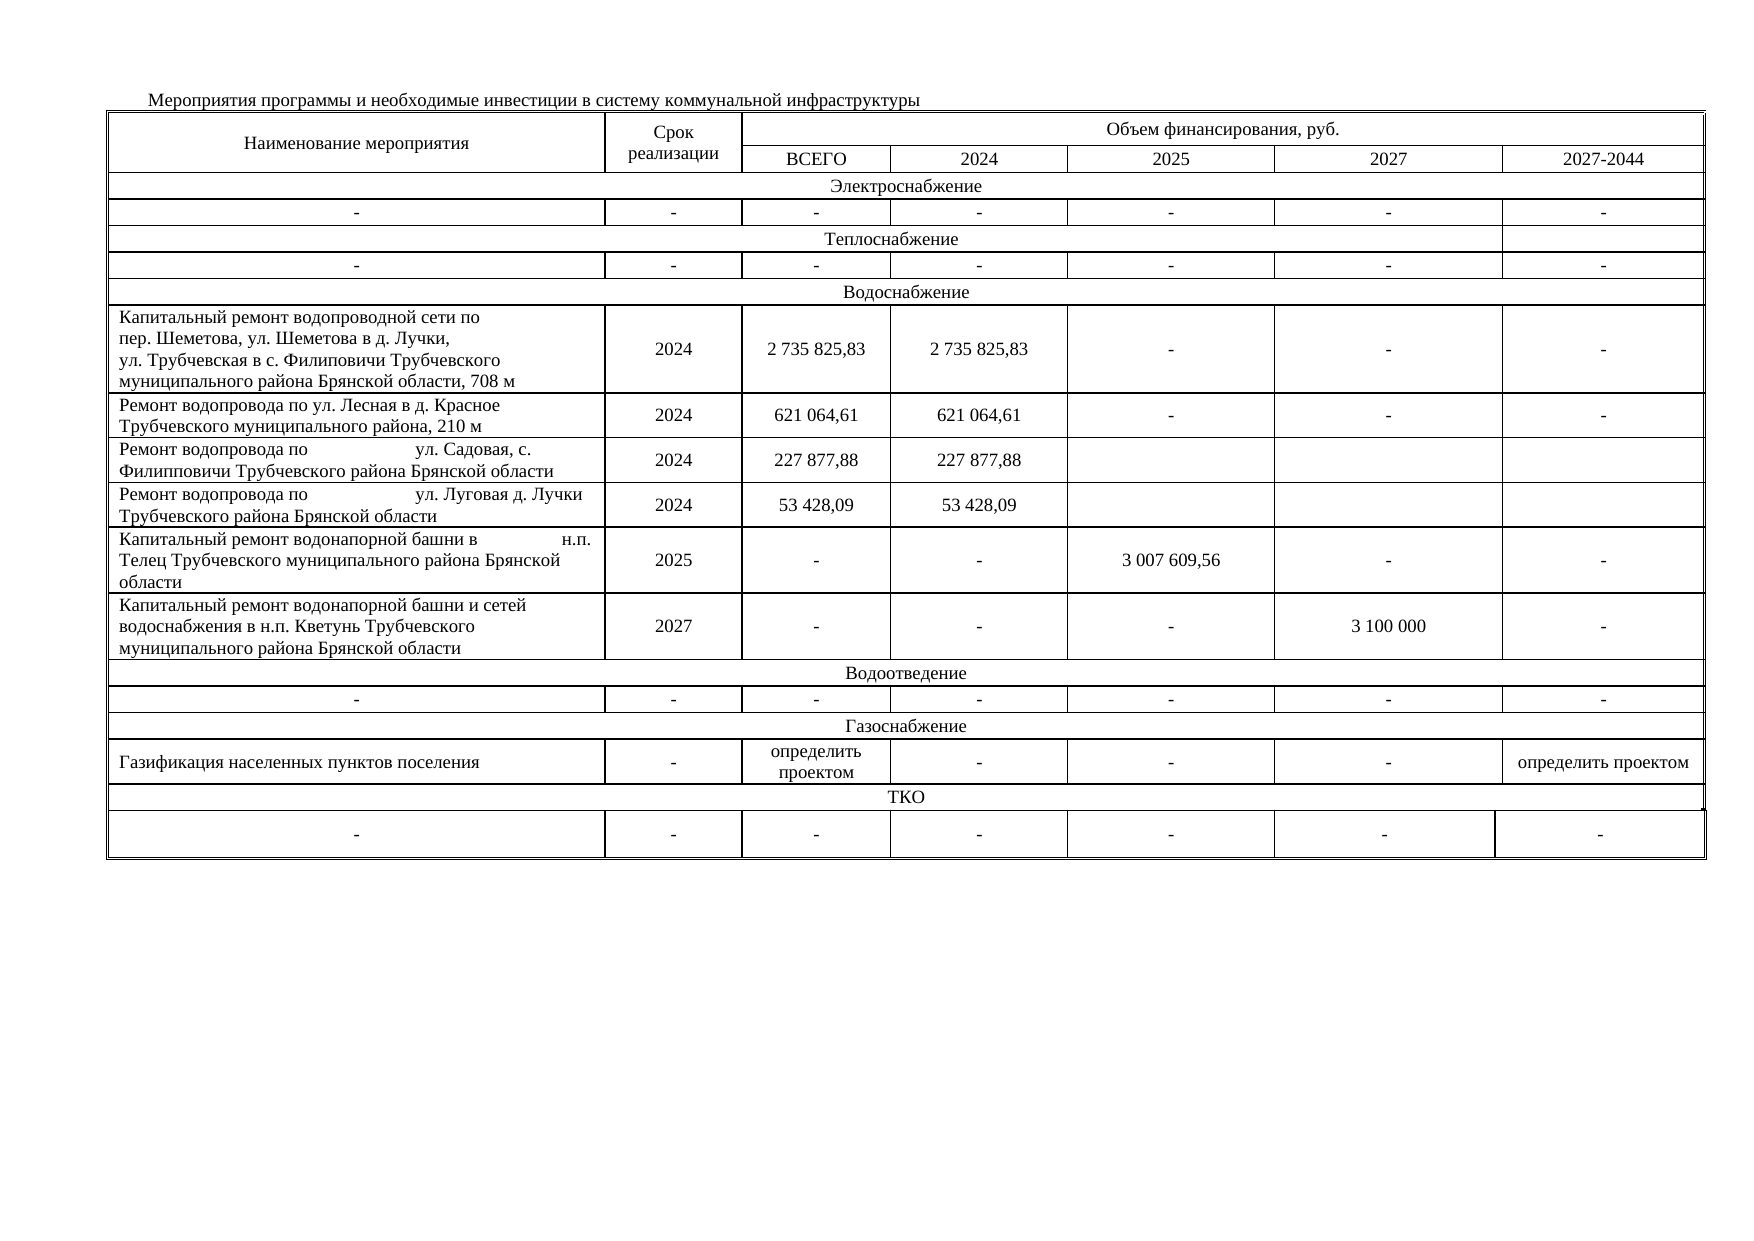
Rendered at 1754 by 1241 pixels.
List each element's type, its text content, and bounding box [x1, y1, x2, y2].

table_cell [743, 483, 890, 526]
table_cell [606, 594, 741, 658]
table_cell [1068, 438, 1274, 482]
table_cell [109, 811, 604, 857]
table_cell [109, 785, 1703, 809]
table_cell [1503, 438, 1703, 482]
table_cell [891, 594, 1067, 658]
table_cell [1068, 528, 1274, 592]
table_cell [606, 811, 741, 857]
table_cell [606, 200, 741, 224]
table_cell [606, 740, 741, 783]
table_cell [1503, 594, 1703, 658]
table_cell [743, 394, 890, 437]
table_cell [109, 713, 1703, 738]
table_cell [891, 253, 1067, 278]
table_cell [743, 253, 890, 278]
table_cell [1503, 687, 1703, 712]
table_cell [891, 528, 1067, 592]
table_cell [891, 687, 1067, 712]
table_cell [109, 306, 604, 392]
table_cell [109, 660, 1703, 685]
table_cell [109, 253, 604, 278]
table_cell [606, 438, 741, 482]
text Мероприятия программы и необходимые инвестиции в систему коммунальной инфраструктуры [148, 89, 1665, 110]
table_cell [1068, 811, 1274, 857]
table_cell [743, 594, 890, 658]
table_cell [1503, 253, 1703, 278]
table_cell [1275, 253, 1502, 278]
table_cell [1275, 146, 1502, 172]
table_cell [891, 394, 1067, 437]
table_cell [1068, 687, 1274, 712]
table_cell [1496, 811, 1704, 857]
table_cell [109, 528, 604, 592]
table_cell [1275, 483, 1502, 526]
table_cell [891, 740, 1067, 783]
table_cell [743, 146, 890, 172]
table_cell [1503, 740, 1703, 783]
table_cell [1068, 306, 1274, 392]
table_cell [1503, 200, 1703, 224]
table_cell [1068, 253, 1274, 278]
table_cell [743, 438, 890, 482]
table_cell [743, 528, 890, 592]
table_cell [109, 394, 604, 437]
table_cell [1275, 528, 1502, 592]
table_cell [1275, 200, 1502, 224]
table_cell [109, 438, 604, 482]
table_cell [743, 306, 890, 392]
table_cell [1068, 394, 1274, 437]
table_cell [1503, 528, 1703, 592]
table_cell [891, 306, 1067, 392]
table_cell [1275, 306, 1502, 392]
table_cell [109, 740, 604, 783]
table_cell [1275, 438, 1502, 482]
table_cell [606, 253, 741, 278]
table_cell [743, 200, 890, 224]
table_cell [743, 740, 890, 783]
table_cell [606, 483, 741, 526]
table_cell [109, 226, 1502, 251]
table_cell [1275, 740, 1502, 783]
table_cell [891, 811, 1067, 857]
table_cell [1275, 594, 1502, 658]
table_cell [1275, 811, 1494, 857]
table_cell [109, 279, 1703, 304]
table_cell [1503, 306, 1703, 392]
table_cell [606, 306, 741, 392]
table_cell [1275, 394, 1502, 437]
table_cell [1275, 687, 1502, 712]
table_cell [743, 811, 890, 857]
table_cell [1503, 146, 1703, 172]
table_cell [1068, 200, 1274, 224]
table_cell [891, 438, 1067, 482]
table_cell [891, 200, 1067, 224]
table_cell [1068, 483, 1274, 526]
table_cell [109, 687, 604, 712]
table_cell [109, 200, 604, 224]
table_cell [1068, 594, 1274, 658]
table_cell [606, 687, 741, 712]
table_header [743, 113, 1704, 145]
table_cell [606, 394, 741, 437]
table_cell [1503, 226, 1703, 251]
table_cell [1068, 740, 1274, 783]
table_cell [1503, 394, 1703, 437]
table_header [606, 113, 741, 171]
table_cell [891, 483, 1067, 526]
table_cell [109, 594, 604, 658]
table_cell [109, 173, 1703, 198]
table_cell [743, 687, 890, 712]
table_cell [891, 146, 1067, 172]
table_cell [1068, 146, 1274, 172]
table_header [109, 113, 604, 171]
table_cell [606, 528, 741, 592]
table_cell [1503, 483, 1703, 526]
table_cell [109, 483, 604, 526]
